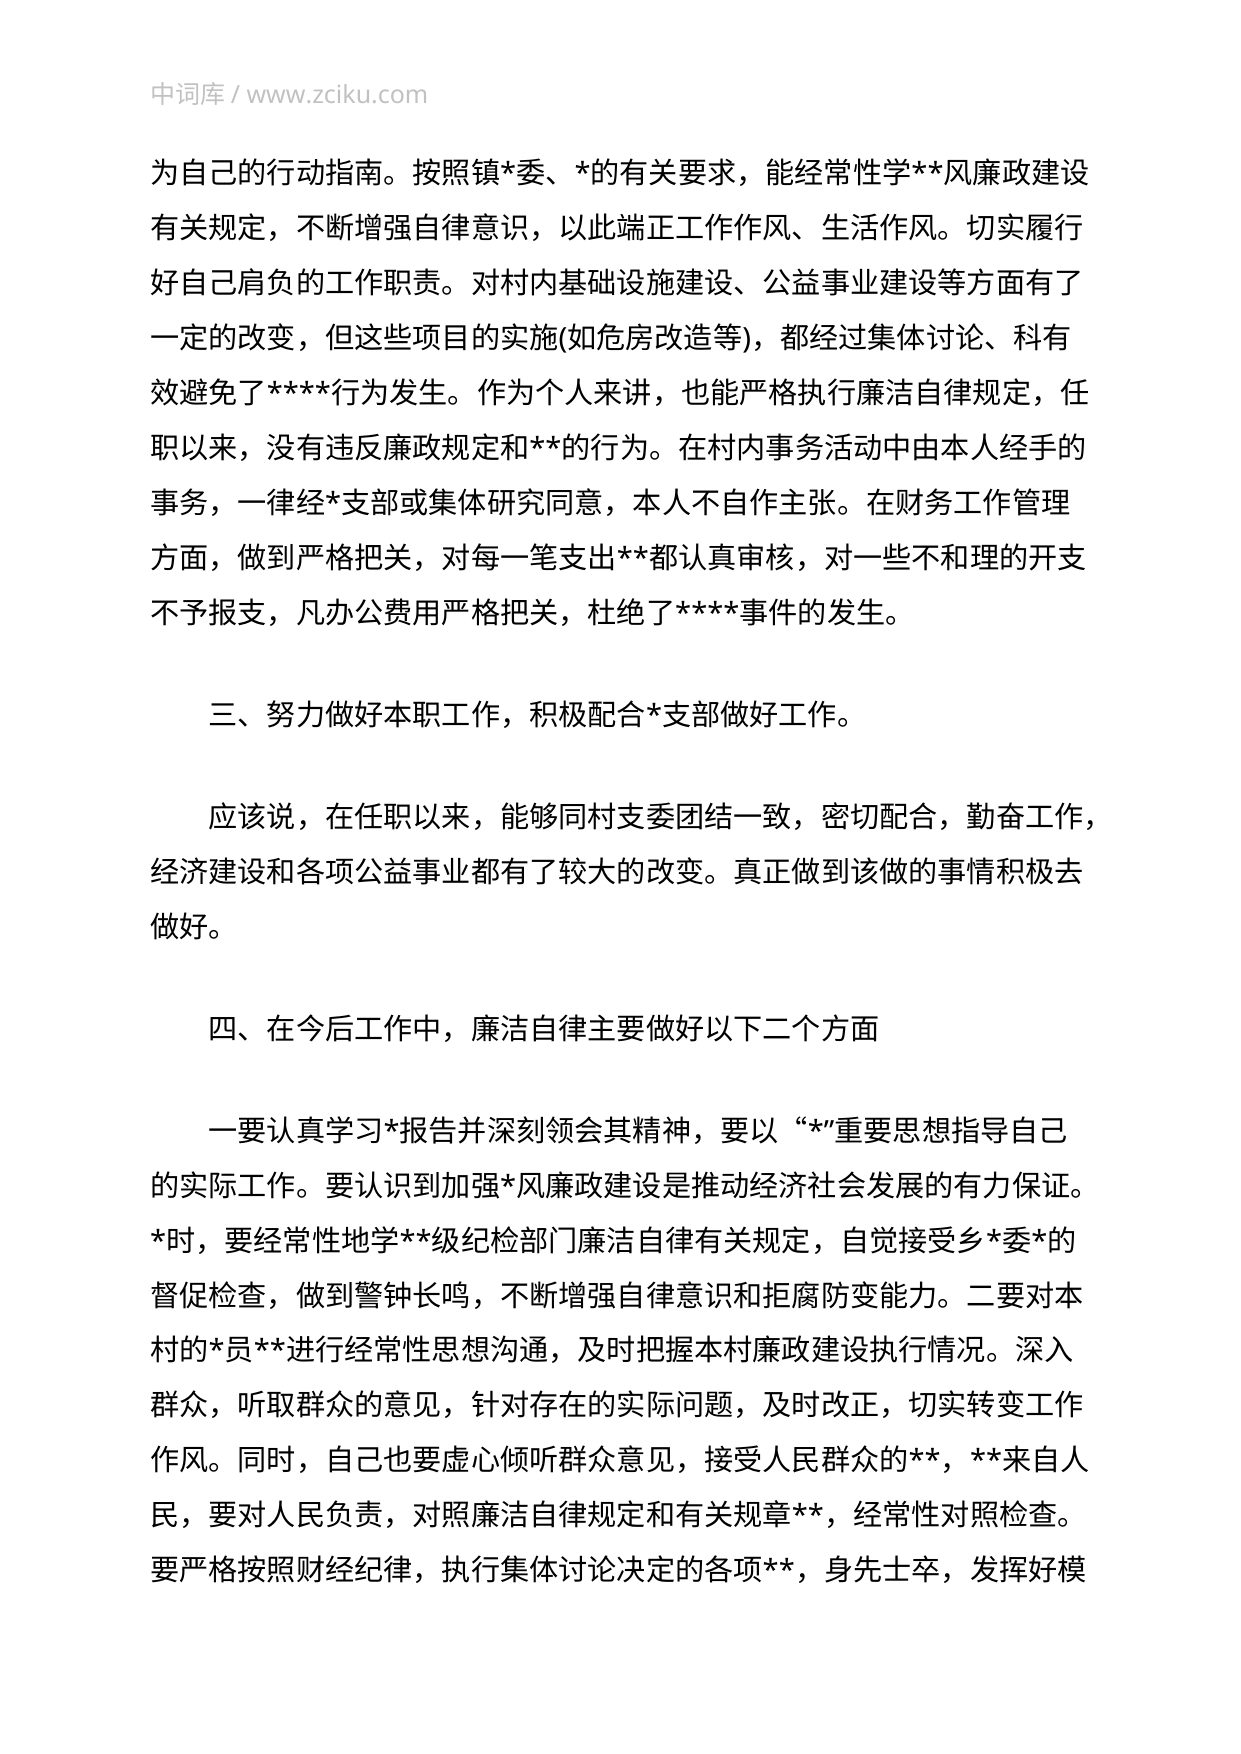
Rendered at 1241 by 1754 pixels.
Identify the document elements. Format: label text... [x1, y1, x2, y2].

text 三、努力做好本职工作，积极配合*支部做好工作。 [150, 692, 1090, 734]
text 四、在今后工作中，廉洁自律主要做好以下二个方面 [150, 1005, 1090, 1048]
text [150, 1107, 1090, 1589]
text 应该说，在任职以来，能够同村支委团结一致，密切配合，勤奋工作，经济建设和各项公益事业都有了较大的改变。真正做到该做的事情积极去做好。 [150, 794, 1090, 946]
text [150, 150, 1090, 632]
